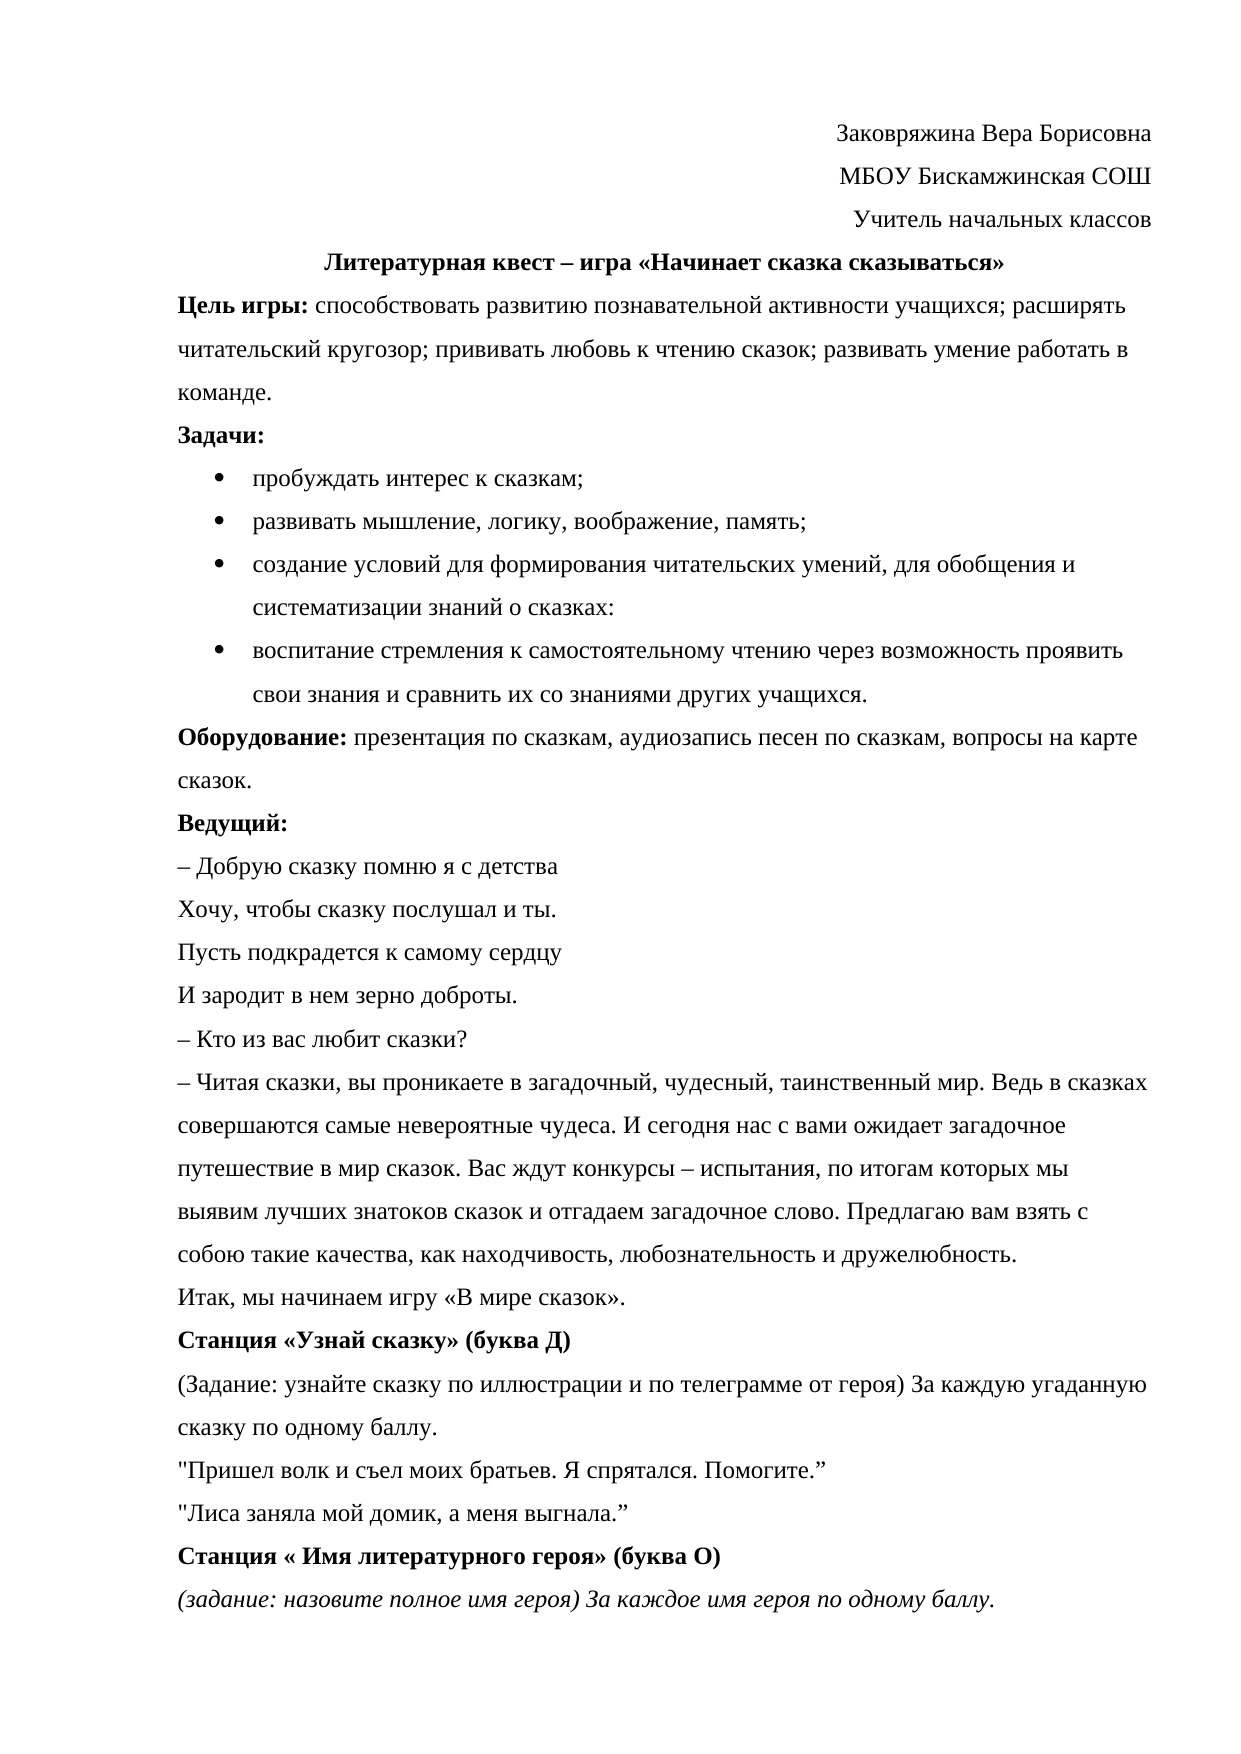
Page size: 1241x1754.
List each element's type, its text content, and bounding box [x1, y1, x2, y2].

text Цель игры: способствовать развитию познавательной активности учащихся; расширять читательский кругозор; прививать любовь к чтению сказок; развивать умение работать в команде. [177, 291, 1152, 406]
text Ведущий: [177, 808, 1152, 837]
text Задачи: [177, 420, 1152, 449]
text Итак, мы начинаем игру «В мире сказок». [177, 1282, 1152, 1311]
text – Читая сказки, вы проникаете в загадочный, чудесный, таинственный мир. Ведь в сказках совершаются самые невероятные чудеса. И сегодня нас с вами ожидает загадочное путешествие в мир сказок. Вас ждут конкурсы – испытания, по итогам которых мы выявим лучших знатоков сказок и отгадаем загадочное слово. Предлагаю вам взять с собою такие качества, как находчивость, любознательность и дружелюбность. [177, 1067, 1152, 1268]
text Оборудование: презентация по сказкам, аудиозапись песен по сказкам, вопросы на карте сказок. [177, 722, 1152, 794]
list воспитание стремления к самостоятельному чтению через возможность проявить свои знания и сравнить их со знаниями других учащихся. [215, 636, 1152, 707]
list развивать мышление, логику, воображение, память; [215, 506, 1152, 535]
text МБОУ Бискамжинская СОШ [177, 161, 1152, 190]
text Литературная квест – игра «Начинает сказка сказываться» [177, 247, 1152, 276]
text (задание: назовите полное имя героя) За каждое имя героя по одному баллу. [177, 1584, 1152, 1613]
text – Добрую сказку помню я с детства Хочу, чтобы сказку послушал и ты. Пусть подкрадется к самому сердцу И зародит в нем зерно доброты. [177, 851, 1152, 1009]
text – Кто из вас любит сказки? [177, 1024, 1152, 1052]
list пробуждать интерес к сказкам; [215, 463, 1152, 492]
text Учитель начальных классов [177, 204, 1152, 233]
text Станция «Узнай сказку» (буква Д) [177, 1326, 1152, 1354]
text Заковряжина Вера Борисовна [177, 118, 1152, 147]
list создание условий для формирования читательских умений, для обобщения и систематизации знаний о сказках: [215, 549, 1152, 621]
text "Пришел волк и съел моих братьев. Я спрятался. Помогите.” [177, 1455, 1152, 1484]
text (Задание: узнайте сказку по иллюстрации и по телеграмме от героя) За каждую угаданную сказку по одному баллу. [177, 1369, 1152, 1441]
text Станция « Имя литературного героя» (буква О) [177, 1541, 1152, 1570]
text "Лиса заняла мой домик, а меня выгнала.” [177, 1498, 1152, 1527]
